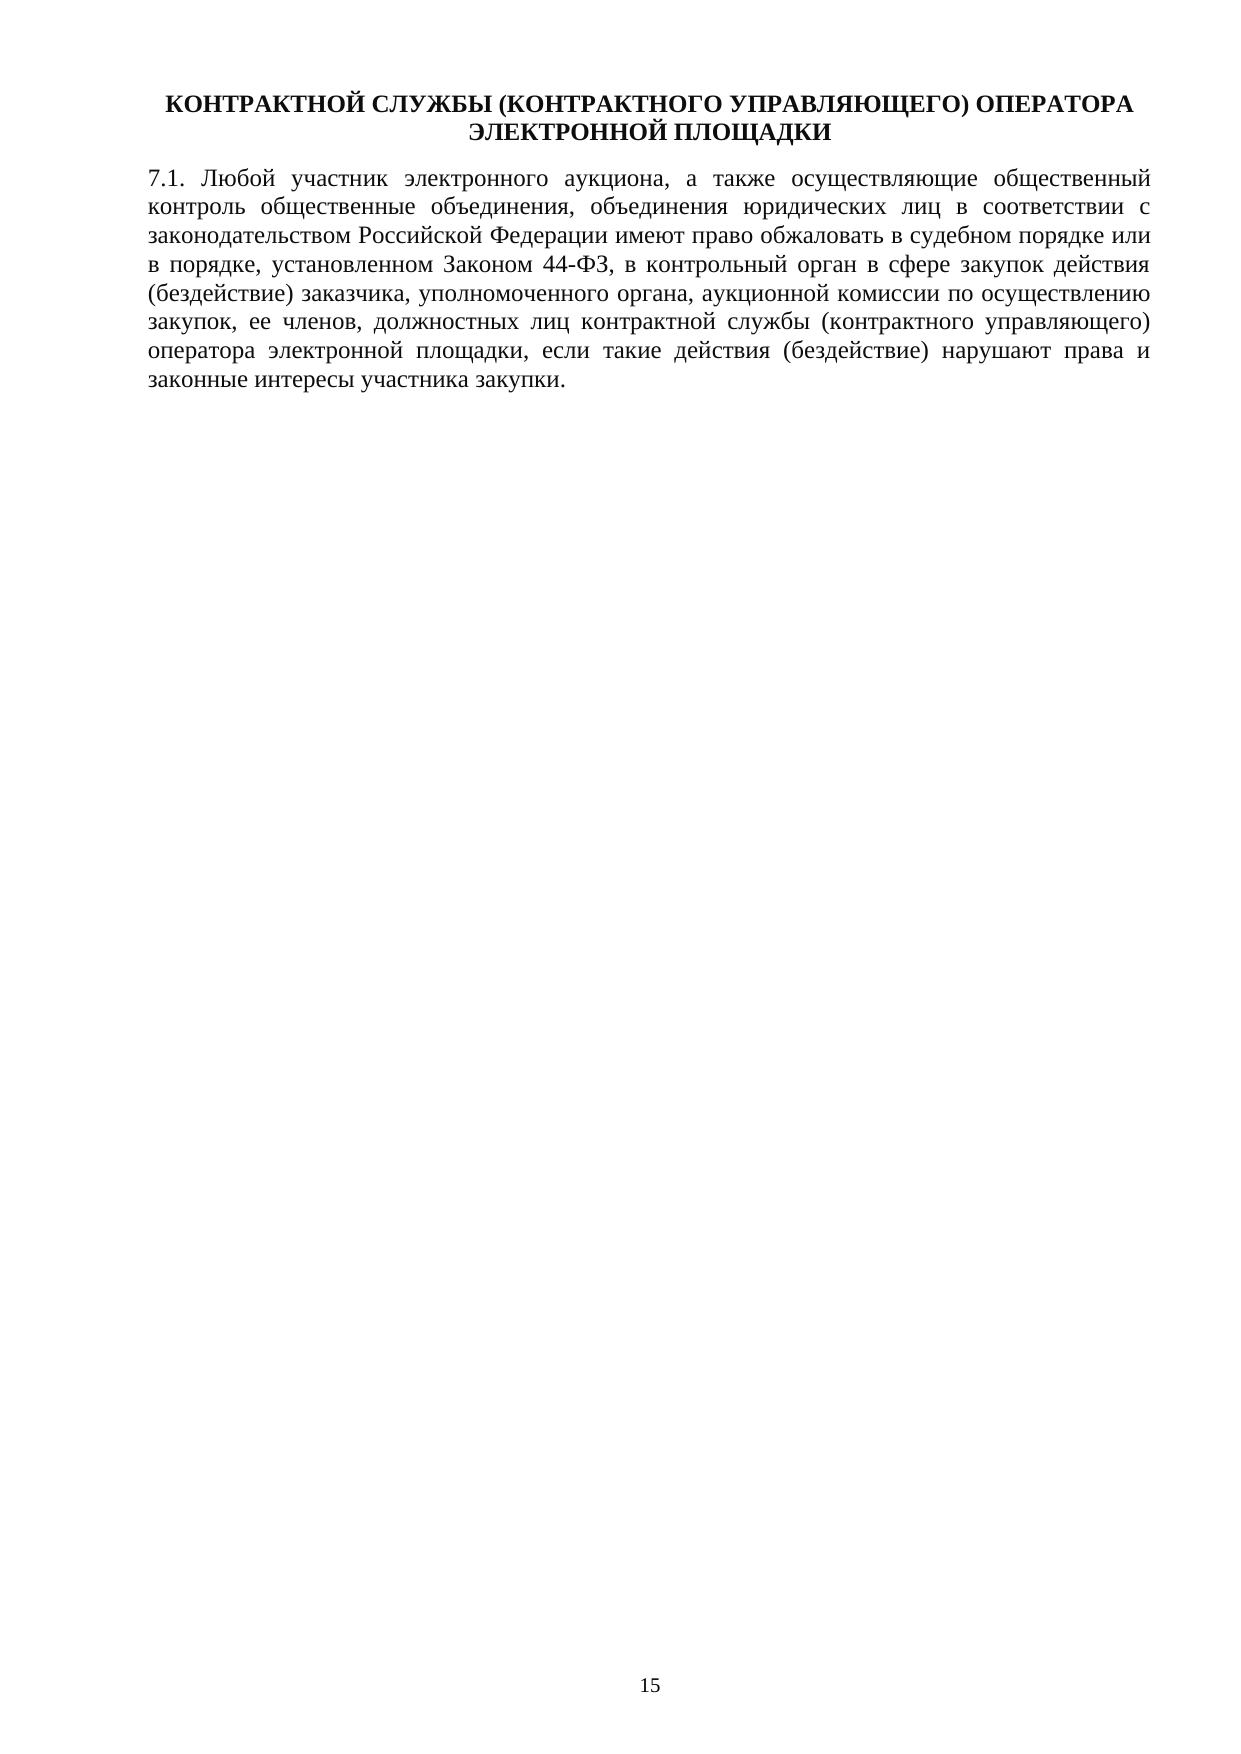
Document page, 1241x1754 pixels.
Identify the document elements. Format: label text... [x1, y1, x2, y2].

text 7.1. Любой участник электронного аукциона, а также осуществляющие общественный контроль общественные объединения, объединения юридических лиц в соответствии с законодательством Российской Федерации имеют право обжаловать в судебном порядке или в порядке, установленном Законом 44-ФЗ, в контрольный орган в сфере закупок действия (бездействие) заказчика, уполномоченного органа, аукционной комиссии по осуществлению закупок, ее членов, должностных лиц контрактной службы (контрактного управляющего) оператора электронной площадки, если такие действия (бездействие) нарушают права и законные интересы участника закупки. [148, 163, 1152, 393]
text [148, 89, 1152, 148]
